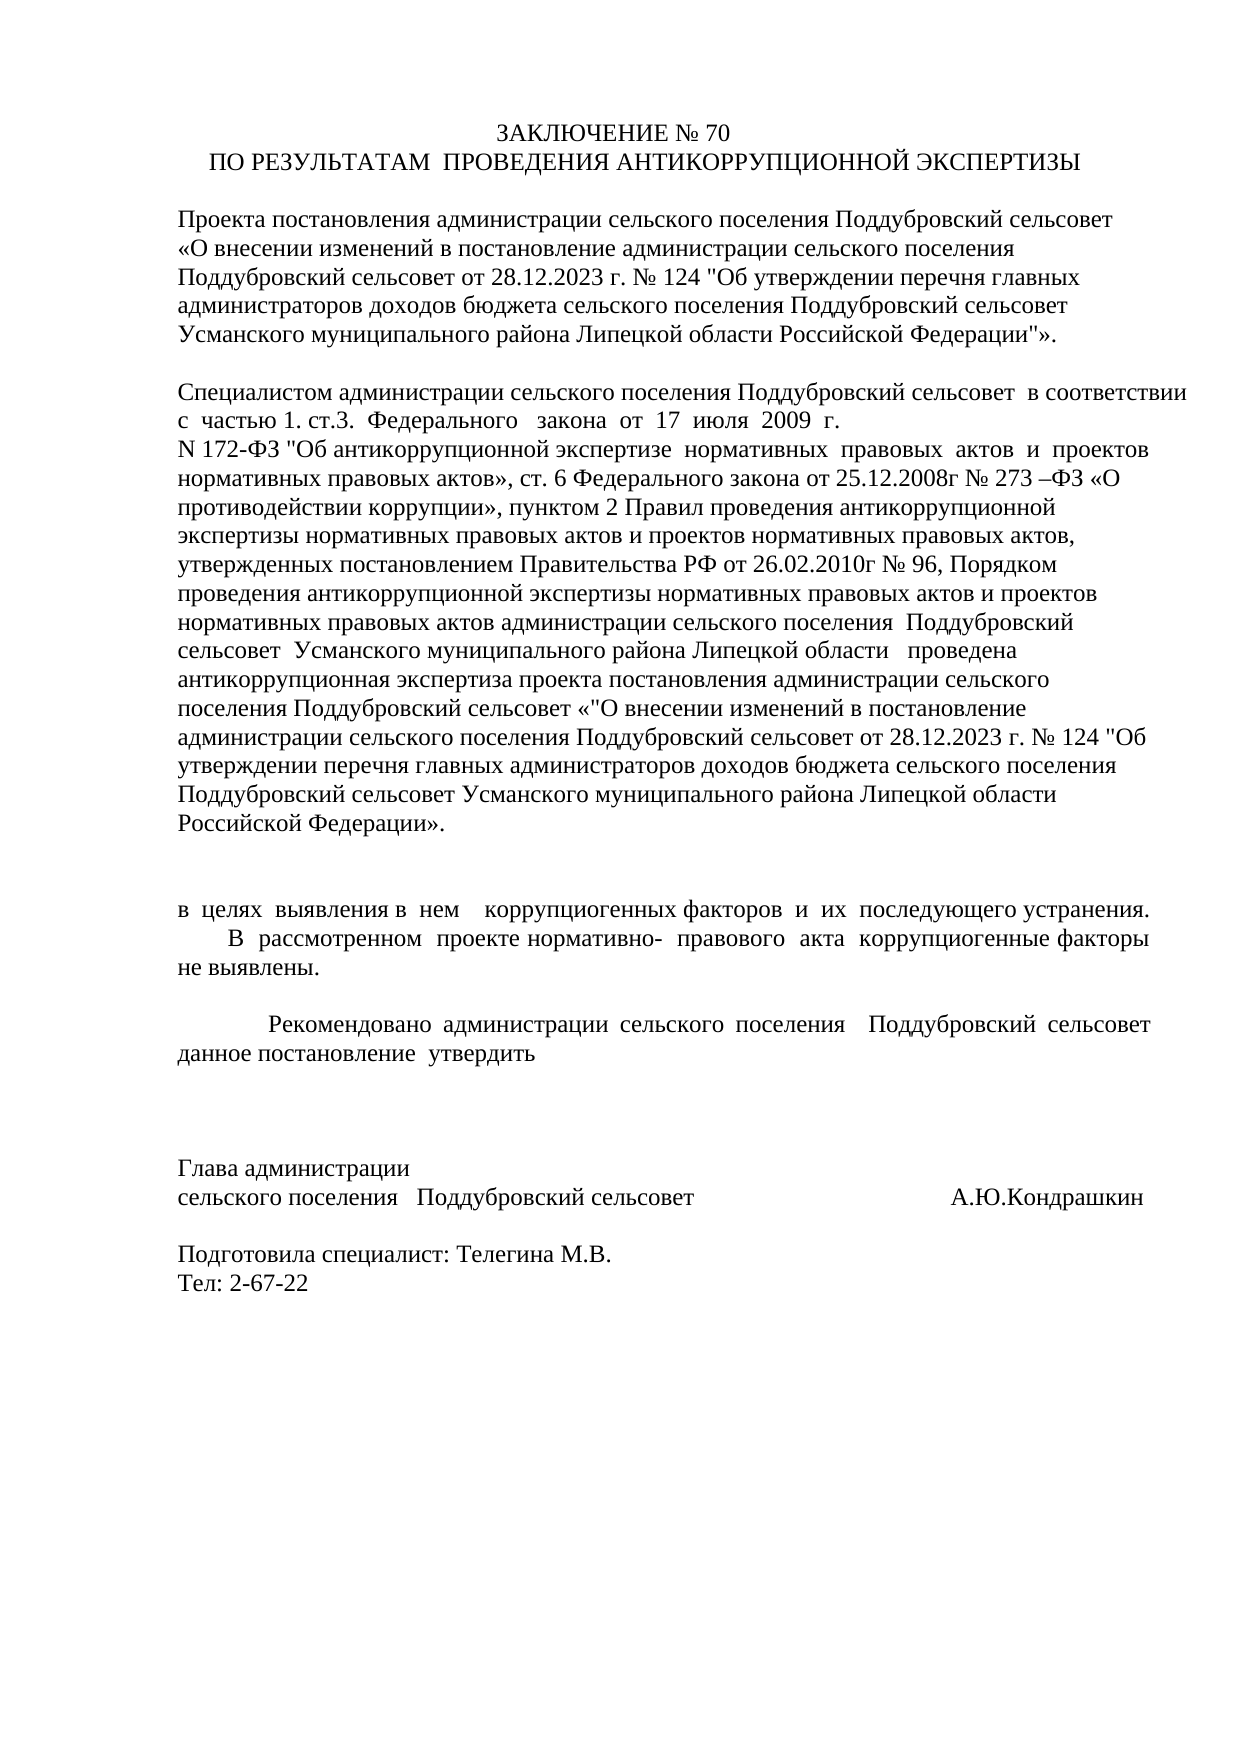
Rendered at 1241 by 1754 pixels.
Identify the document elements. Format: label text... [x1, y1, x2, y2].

text сельского поселения Поддубровский сельсовет А.Ю.Кондрашкин [177, 1182, 1152, 1211]
text в целях выявления в нем коррупциогенных факторов и их последующего устранения. [177, 894, 1197, 923]
text ЗАКЛЮЧЕНИЕ № 70 [177, 118, 1197, 147]
text Проекта постановления администрации сельского поселения Поддубровский сельсовет [177, 204, 1152, 233]
text Рекомендовано администрации сельского поселения Поддубровский сельсовет данное постановление утвердить [177, 1009, 1152, 1067]
text Подготовила специалист: Телегина М.В. [177, 1239, 1152, 1268]
text Глава администрации [177, 1153, 1152, 1182]
text В рассмотренном проекте нормативно- правового акта коррупциогенные факторы не выявлены. [177, 923, 1152, 981]
text Специалистом администрации сельского поселения Поддубровский сельсовет в соответствии с частью 1. ст.3. Федерального закона от 17 июля 2009 г. [177, 377, 1197, 434]
text Тел: 2-67-22 [177, 1268, 1152, 1297]
text «О внесении изменений в постановление администрации сельского поселения Поддубровский сельсовет от 28.12.2023 г. № 124 "Об утверждении перечня главных администраторов доходов бюджета сельского поселения Поддубровский сельсовет Усманского муниципального района Липецкой области Российской Федерации"». [177, 233, 1152, 348]
text ПО РЕЗУЛЬТАТАМ ПРОВЕДЕНИЯ АНТИКОРРУПЦИОННОЙ ЭКСПЕРТИЗЫ [177, 147, 1197, 176]
text N 172-ФЗ "Об антикоррупционной экспертизе нормативных правовых актов и проектов нормативных правовых актов», ст. 6 Федерального закона от 25.12.2008г № 273 –ФЗ «О противодействии коррупции», пунктом 2 Правил проведения антикоррупционной экспертизы нормативных правовых актов и проектов нормативных правовых актов, утвержденных постановлением Правительства РФ от 26.02.2010г № 96, Порядком проведения антикоррупционной экспертизы нормативных правовых актов и проектов нормативных правовых актов администрации сельского поселения Поддубровский сельсовет Усманского муниципального района Липецкой области проведена антикоррупционная экспертиза проекта постановления администрации сельского поселения Поддубровский сельсовет «"О внесении изменений в постановление администрации сельского поселения Поддубровский сельсовет от 28.12.2023 г. № 124 "Об утверждении перечня главных администраторов доходов бюджета сельского поселения Поддубровский сельсовет Усманского муниципального района Липецкой области Российской Федерации». [177, 434, 1152, 837]
